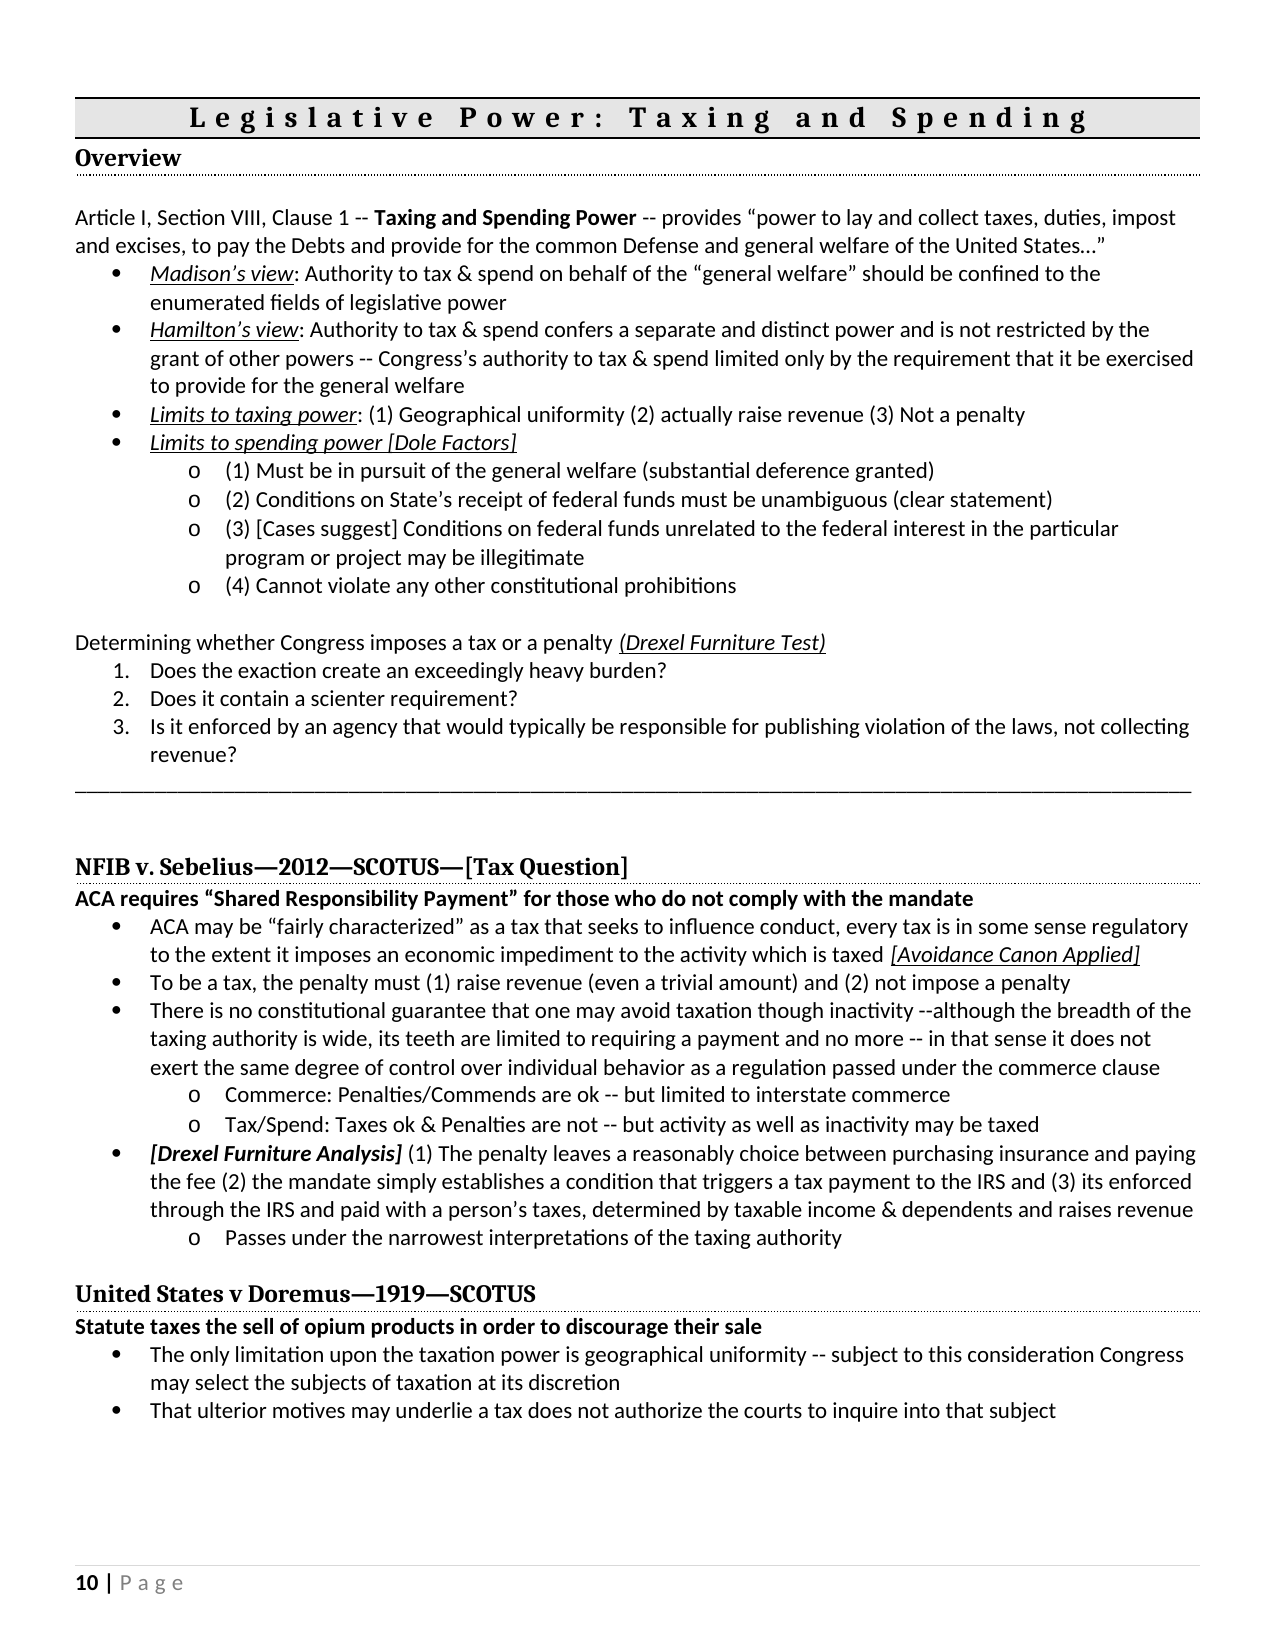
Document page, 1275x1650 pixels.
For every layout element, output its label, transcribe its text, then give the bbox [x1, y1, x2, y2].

list ACA may be “fairly characterized” as a tax that seeks to influence conduct, every tax is in some sense regulatory to the extent it imposes an economic impediment to the activity which is taxed [Avoidance Canon Applied] [112, 912, 1200, 968]
subtitle United States v Doremus—1919—SCOTUS [75, 1280, 1200, 1312]
list Limits to taxing power: (1) Geographical uniformity (2) actually raise revenue (3) Not a penalty [112, 400, 1200, 428]
list Statute taxes the sell of opium products in order to discourage their sale [75, 1312, 1200, 1340]
list There is no constitutional guarantee that one may avoid taxation though inactivity --although the breadth of the taxing authority is wide, its teeth are limited to requiring a payment and no more -- in that sense it does not exert the same degree of control over individual behavior as a regulation passed under the commerce clause [112, 997, 1200, 1081]
subtitle Overview [75, 144, 1200, 176]
list Limits to spending power [Dole Factors] [112, 428, 1200, 456]
list Is it enforced by an agency that would typically be responsible for publishing violation of the laws, not collecting revenue? [112, 712, 1200, 768]
list (1) Must be in pursuit of the general welfare (substantial deference granted) [187, 456, 1200, 485]
text __________________________________________________________________________________________________ [75, 768, 1200, 797]
list ACA requires “Shared Responsibility Payment” for those who do not comply with the mandate [75, 884, 1200, 912]
list That ulterior motives may underlie a tax does not authorize the courts to inquire into that subject [112, 1396, 1200, 1424]
list (4) Cannot violate any other constitutional prohibitions [187, 571, 1200, 600]
list (2) Conditions on State’s receipt of federal funds must be unambiguous (clear statement) [187, 485, 1200, 514]
list (3) [Cases suggest] Conditions on federal funds unrelated to the federal interest in the particular program or project may be illegitimate [187, 514, 1200, 571]
list The only limitation upon the taxation power is geographical uniformity -- subject to this consideration Congress may select the subjects of taxation at its discretion [112, 1340, 1200, 1396]
list Hamilton’s view: Authority to tax & spend confers a separate and distinct power and is not restricted by the grant of other powers -- Congress’s authority to tax & spend limited only by the requirement that it be exercised to provide for the general welfare [112, 316, 1200, 400]
subtitle Legislative Power: Taxing and Spending [75, 99, 1200, 137]
list To be a tax, the penalty must (1) raise revenue (even a trivial amount) and (2) not impose a penalty [112, 968, 1200, 997]
list [Drexel Furniture Analysis] (1) The penalty leaves a reasonably choice between purchasing insurance and paying the fee (2) the mandate simply establishes a condition that triggers a tax payment to the IRS and (3) its enforced through the IRS and paid with a person’s taxes, determined by taxable income & dependents and raises revenue [112, 1139, 1200, 1223]
list Does it contain a scienter requirement? [112, 684, 1200, 712]
text Determining whether Congress imposes a tax or a penalty (Drexel Furniture Test) [75, 628, 1200, 656]
list Tax/Spend: Taxes ok & Penalties are not -- but activity as well as inactivity may be taxed [187, 1110, 1200, 1139]
list Madison’s view: Authority to tax & spend on behalf of the “general welfare” should be confined to the enumerated fields of legislative power [112, 259, 1200, 316]
list Passes under the narrowest interpretations of the taxing authority [187, 1223, 1200, 1252]
list Does the exaction create an exceedingly heavy burden? [112, 656, 1200, 684]
subtitle NFIB v. Sebelius—2012—SCOTUS—[Tax Question] [75, 853, 1200, 884]
list Commerce: Penalties/Commends are ok -- but limited to interstate commerce [187, 1081, 1200, 1110]
text Article I, Section VIII, Clause 1 -- Taxing and Spending Power -- provides “power to lay and collect taxes, duties, impost and excises, to pay the Debts and provide for the common Defense and general welfare of the United States…” [75, 203, 1200, 259]
